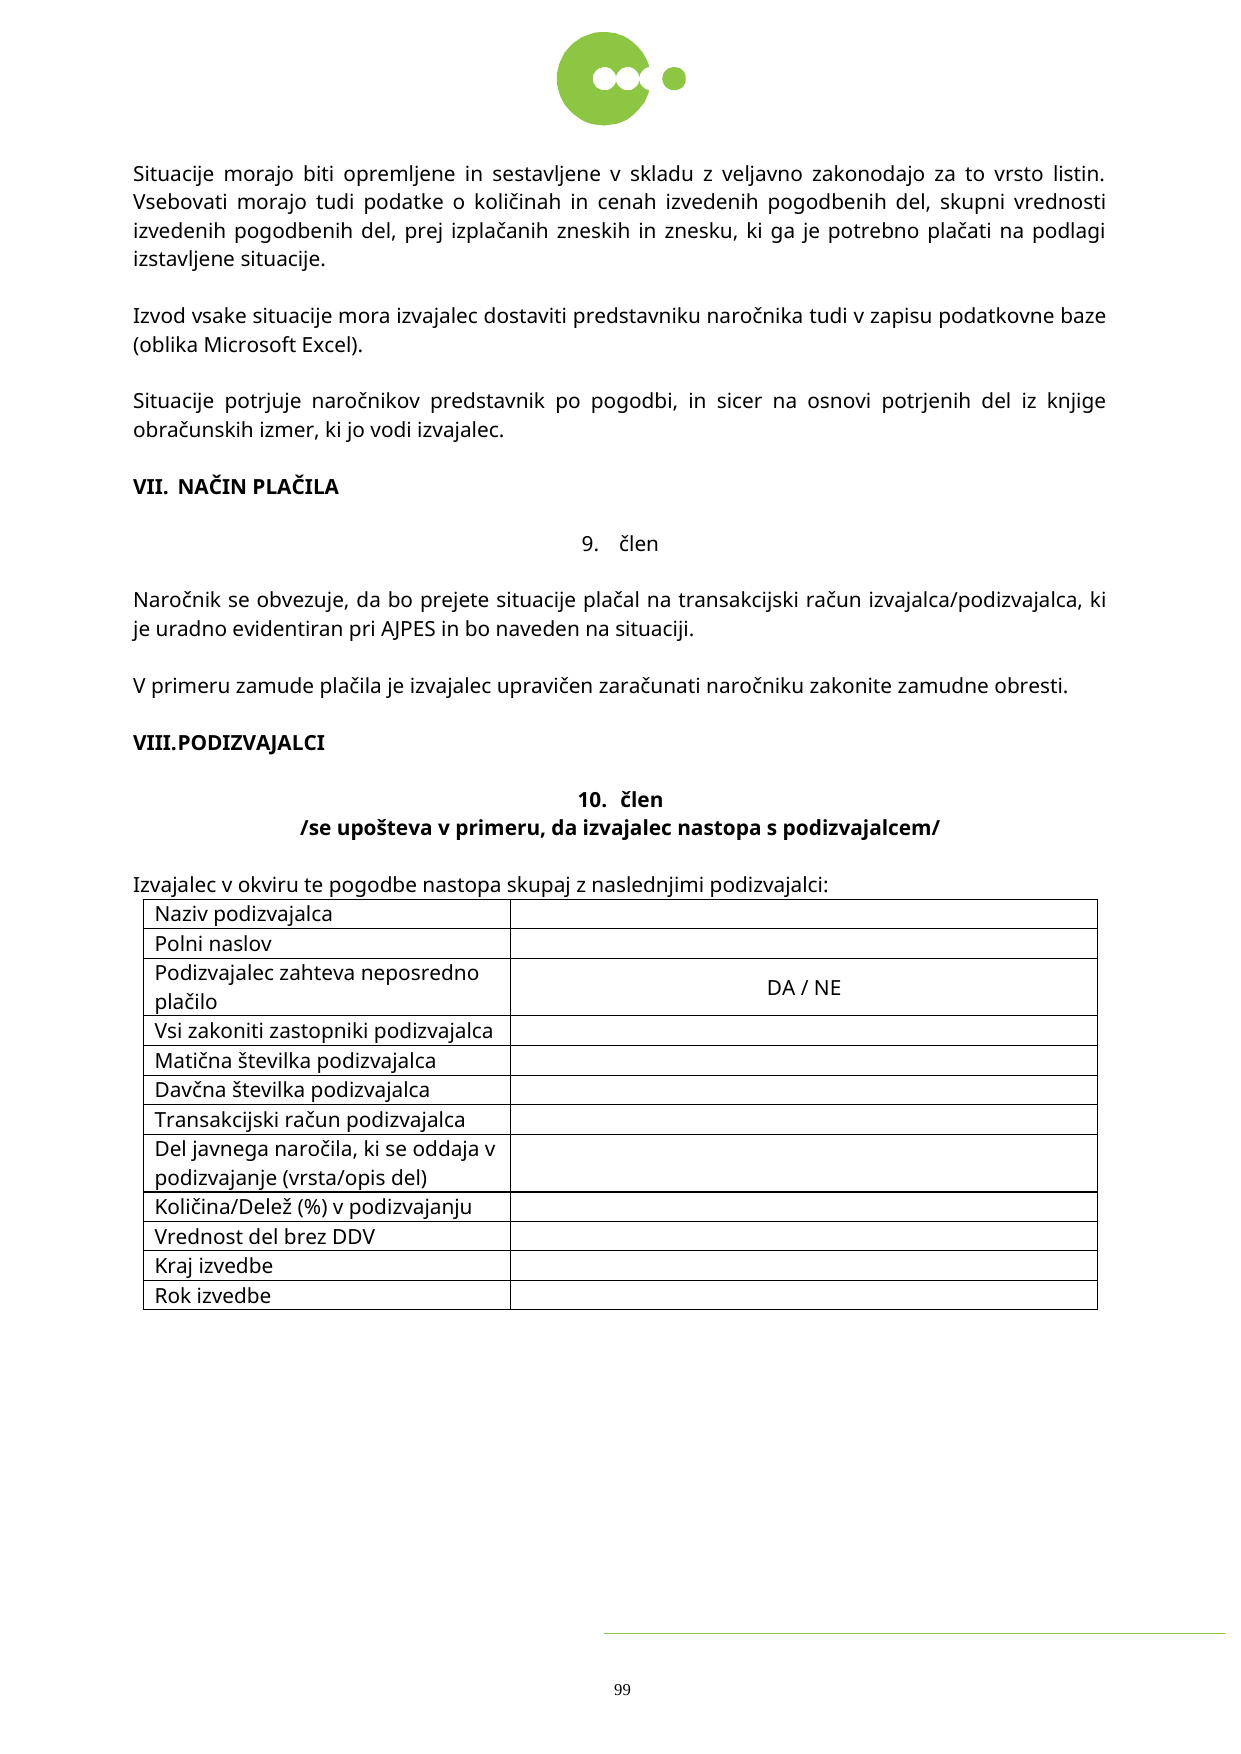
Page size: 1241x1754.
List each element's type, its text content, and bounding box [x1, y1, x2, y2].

list PODIZVAJALCI [133, 728, 1107, 756]
table_cell Podizvajalec zahteva neposredno plačilo [144, 959, 510, 1015]
text Situacije potrjuje naročnikov predstavnik po pogodbi, in sicer na osnovi potrjenih del iz knjige obračunskih izmer, ki jo vodi izvajalec. [133, 387, 1107, 443]
list člen [133, 785, 1107, 813]
table_cell [511, 1046, 1097, 1074]
table_cell [511, 1076, 1097, 1104]
table_cell [511, 1281, 1097, 1309]
table_cell [511, 1251, 1097, 1280]
table_cell Del javnega naročila, ki se oddaja v podizvajanje (vrsta/opis del) [144, 1135, 510, 1191]
table_header Naziv podizvajalca [144, 900, 510, 928]
text Izvajalec v okviru te pogodbe nastopa skupaj z naslednjimi podizvajalci: [133, 870, 1107, 898]
text V primeru zamude plačila je izvajalec upravičen zaračunati naročniku zakonite zamudne obresti. [133, 671, 1107, 699]
table_cell [511, 1105, 1097, 1133]
table_cell [511, 1193, 1097, 1221]
table_cell Vrednost del brez DDV [144, 1222, 510, 1250]
table_cell Polni naslov [144, 929, 510, 957]
table_cell [511, 929, 1097, 957]
table_cell [511, 1016, 1097, 1045]
table_cell Kraj izvedbe [144, 1251, 510, 1280]
table_cell Rok izvedbe [144, 1281, 510, 1309]
table_cell DA / NE [511, 959, 1097, 1015]
table_cell Transakcijski račun podizvajalca [144, 1105, 510, 1133]
list člen [133, 529, 1107, 557]
table_cell Vsi zakoniti zastopniki podizvajalca [144, 1016, 510, 1045]
table_cell Davčna številka podizvajalca [144, 1076, 510, 1104]
table_cell Količina/Delež (%) v podizvajanju [144, 1193, 510, 1221]
list NAČIN PLAČILA [133, 472, 1107, 500]
text Naročnik se obvezuje, da bo prejete situacije plačal na transakcijski račun izvajalca/podizvajalca, ki je uradno evidentiran pri AJPES in bo naveden na situaciji. [133, 586, 1107, 642]
text Izvod vsake situacije mora izvajalec dostaviti predstavniku naročnika tudi v zapisu podatkovne baze (oblika Microsoft Excel). [133, 301, 1107, 358]
text /se upošteva v primeru, da izvajalec nastopa s podizvajalcem/ [133, 813, 1107, 842]
table_header [511, 900, 1097, 928]
table_cell [511, 1222, 1097, 1250]
table_cell [511, 1135, 1097, 1191]
table_cell Matična številka podizvajalca [144, 1046, 510, 1074]
text Situacije morajo biti opremljene in sestavljene v skladu z veljavno zakonodajo za to vrsto listin. Vsebovati morajo tudi podatke o količinah in cenah izvedenih pogodbenih del, skupni vrednosti izvedenih pogodbenih del, prej izplačanih zneskih in znesku, ki ga je potrebno plačati na podlagi izstavljene situacije. [133, 159, 1107, 273]
